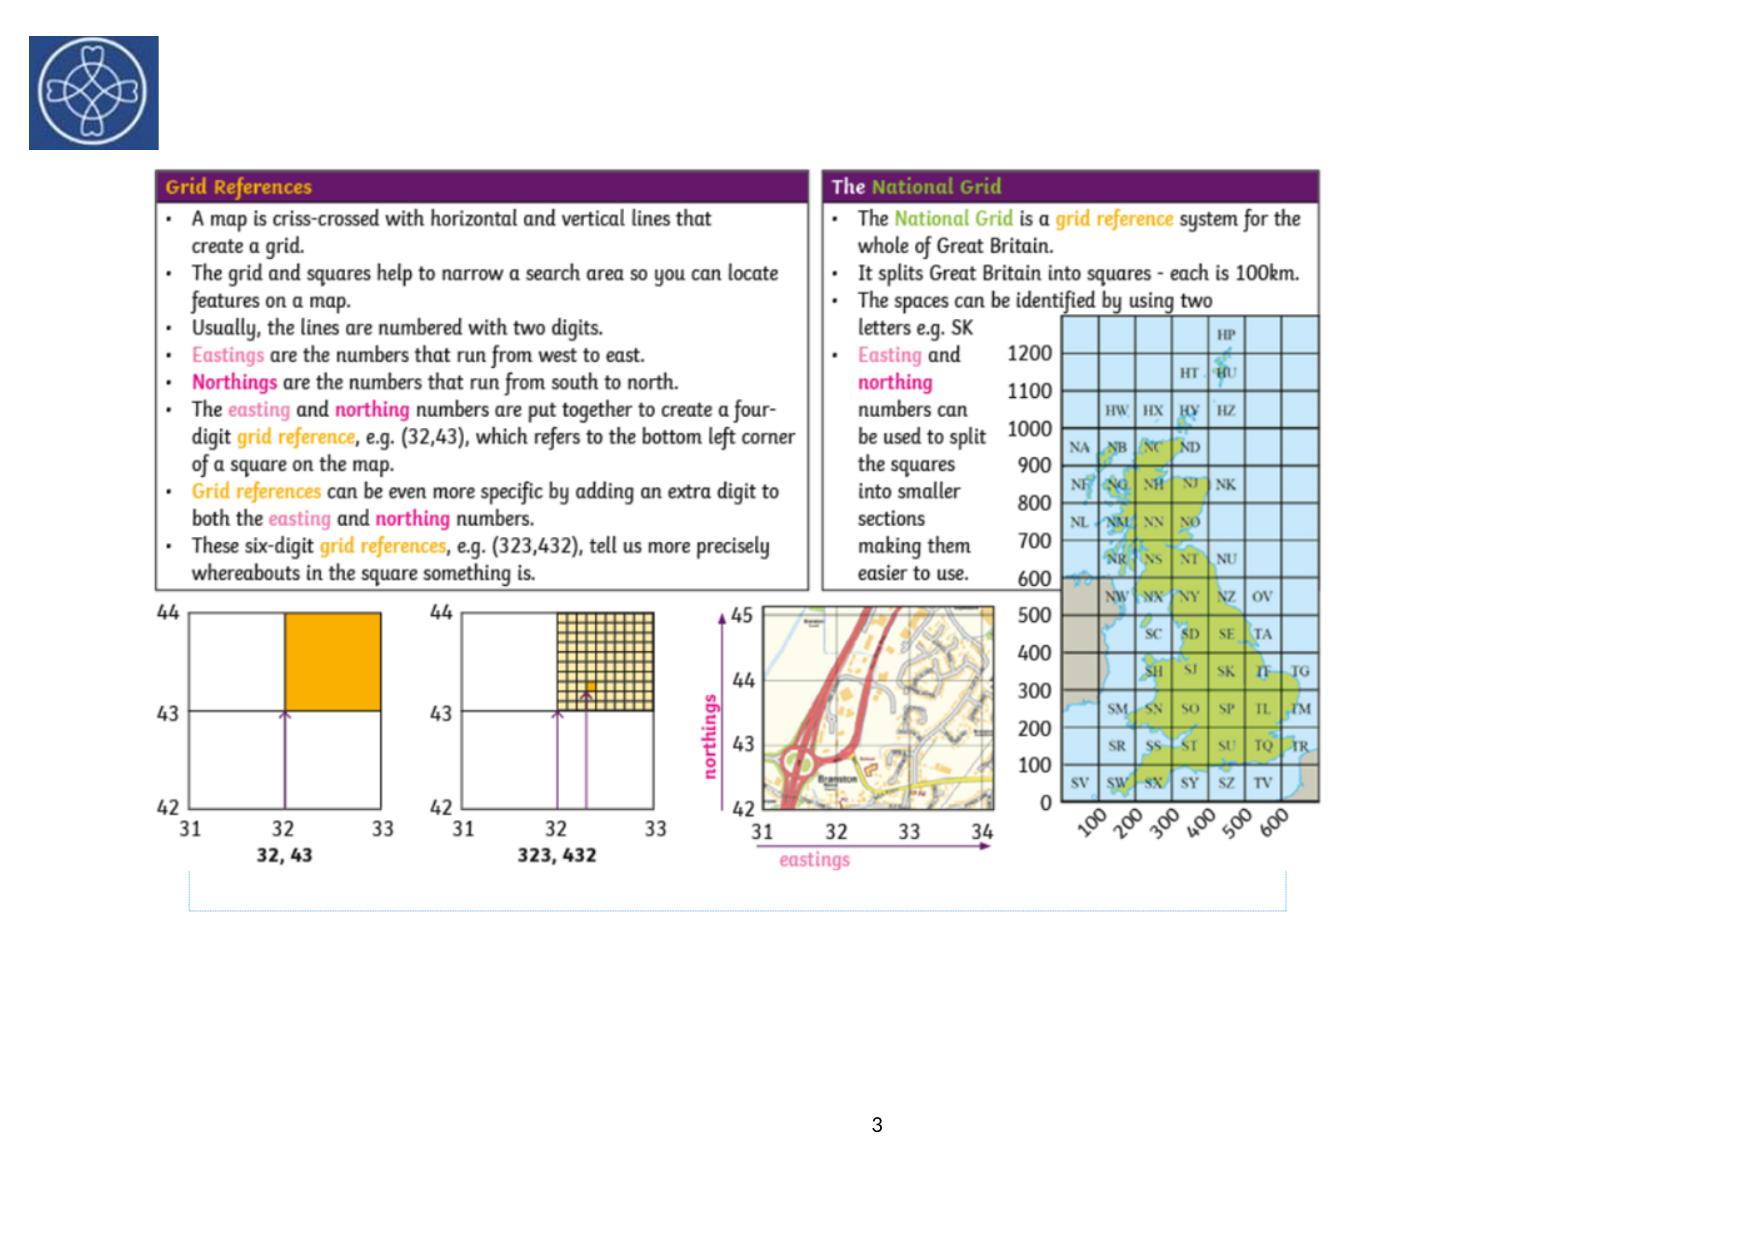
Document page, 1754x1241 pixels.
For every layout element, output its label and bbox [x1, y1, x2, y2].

picture [29, 36, 1333, 923]
